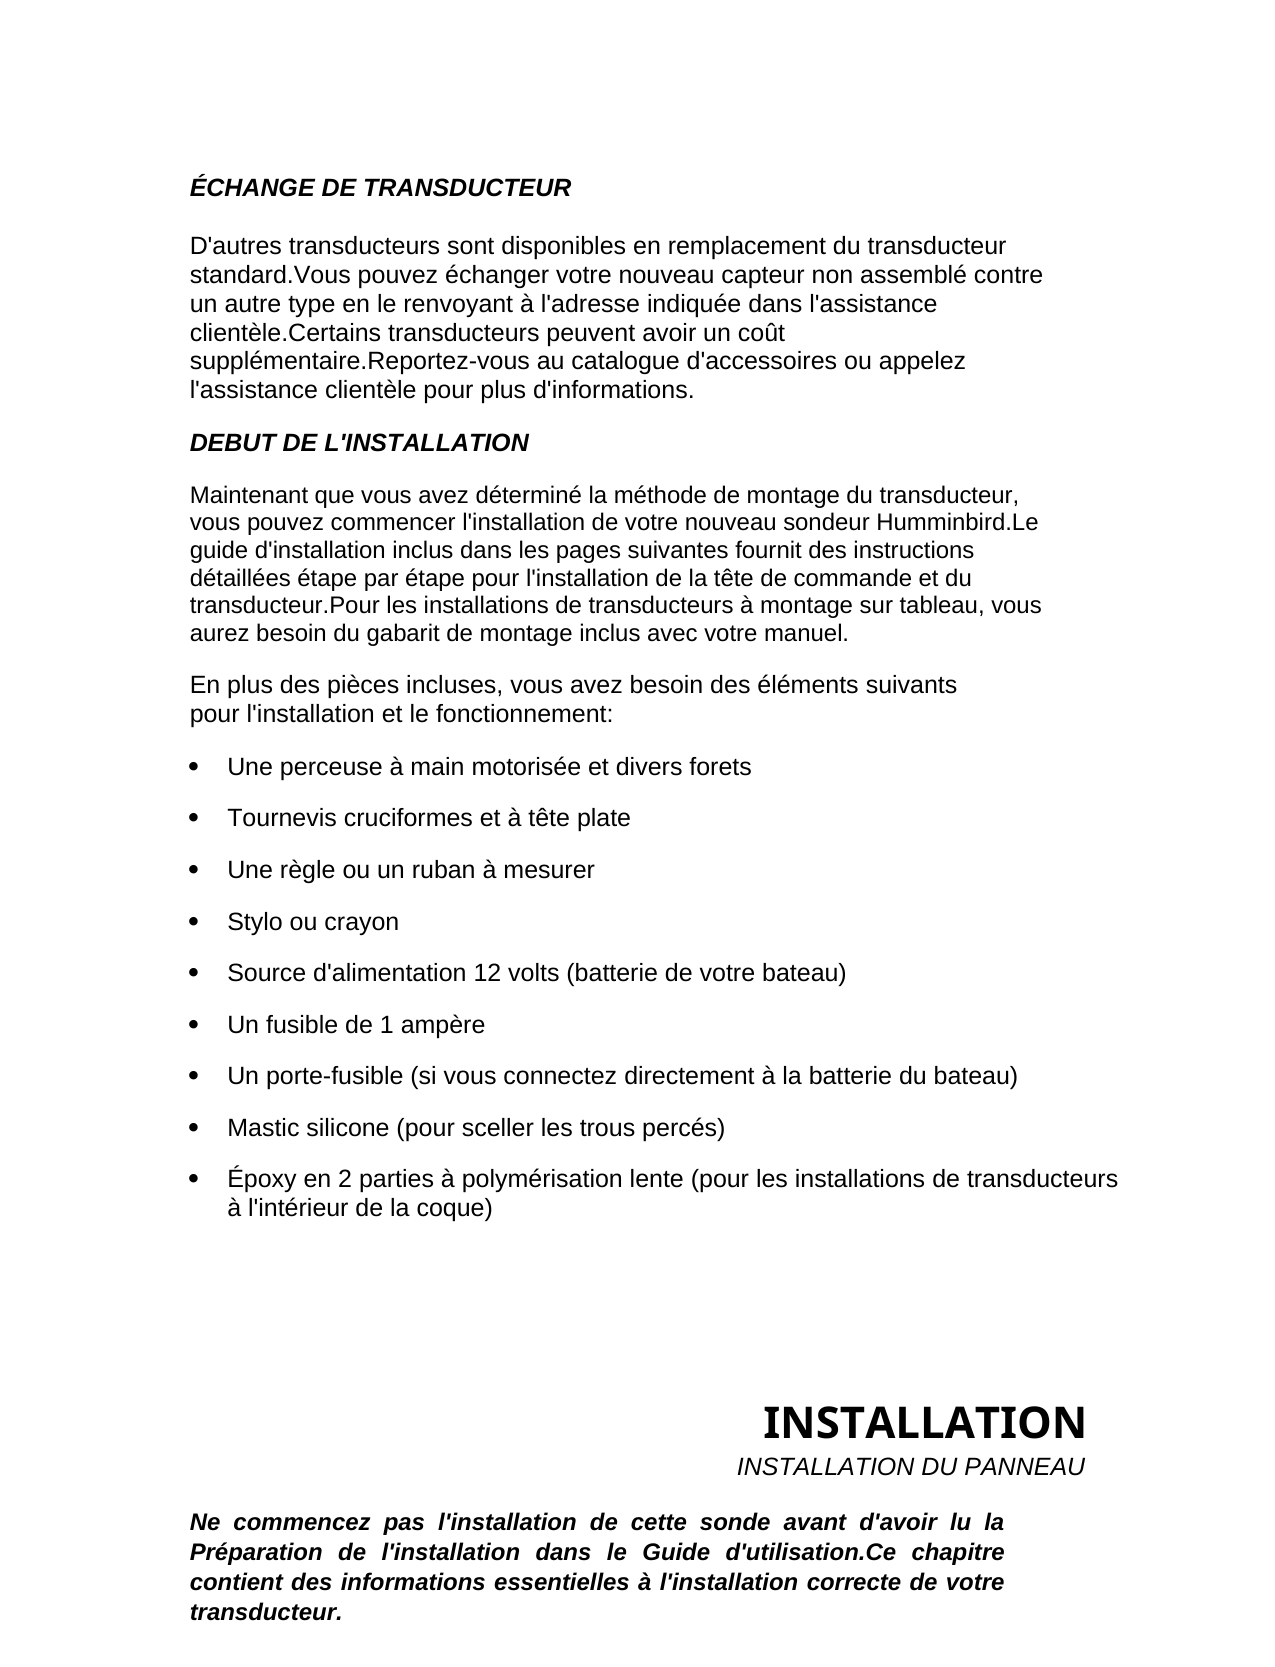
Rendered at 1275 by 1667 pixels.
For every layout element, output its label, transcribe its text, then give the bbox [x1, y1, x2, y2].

text INSTALLATION [10, 1392, 1087, 1451]
list Une règle ou un ruban à mesurer [189, 855, 1125, 884]
list Source d'alimentation 12 volts (batterie de votre bateau) [189, 958, 1125, 987]
text D'autres transducteurs sont disponibles en remplacement du transducteur standard.Vous pouvez échanger votre nouveau capteur non assemblé contre un autre type en le renvoyant à l'adresse indiquée dans l'assistance clientèle.Certains transducteurs peuvent avoir un coût supplémentaire.Reportez-vous au catalogue d'accessoires ou appelez l'assistance clientèle pour plus d'informations. [189, 231, 1058, 404]
list Époxy en 2 parties à polymérisation lente (pour les installations de transducteurs à l'intérieur de la coque) [189, 1164, 1125, 1222]
list Un fusible de 1 ampère [189, 1010, 1125, 1038]
text INSTALLATION DU PANNEAU [10, 1451, 1087, 1480]
text Maintenant que vous avez déterminé la méthode de montage du transducteur, vous pouvez commencer l'installation de votre nouveau sondeur Humminbird.Le guide d'installation inclus dans les pages suivantes fournit des instructions détaillées étape par étape pour l'installation de la tête de commande et du transducteur.Pour les installations de transducteurs à montage sur tableau, vous aurez besoin du gabarit de montage inclus avec votre manuel. [189, 481, 1044, 646]
list Stylo ou crayon [189, 907, 1125, 935]
text Ne commencez pas l'installation de cette sonde avant d'avoir lu la Préparation de l'installation dans le Guide d'utilisation.Ce chapitre contient des informations essentielles à l'installation correcte de votre transducteur. [189, 1508, 1008, 1626]
text DEBUT DE L'INSTALLATION [189, 428, 1125, 457]
list Mastic silicone (pour sceller les trous percés) [189, 1113, 1125, 1142]
text ÉCHANGE DE TRANSDUCTEUR [189, 173, 1125, 202]
list Un porte-fusible (si vous connectez directement à la batterie du bateau) [189, 1061, 1125, 1090]
text En plus des pièces incluses, vous avez besoin des éléments suivants pour l'installation et le fonctionnement: [189, 670, 971, 728]
list Tournevis cruciformes et à tête plate [189, 803, 1125, 832]
list Une perceuse à main motorisée et divers forets [189, 752, 1125, 781]
